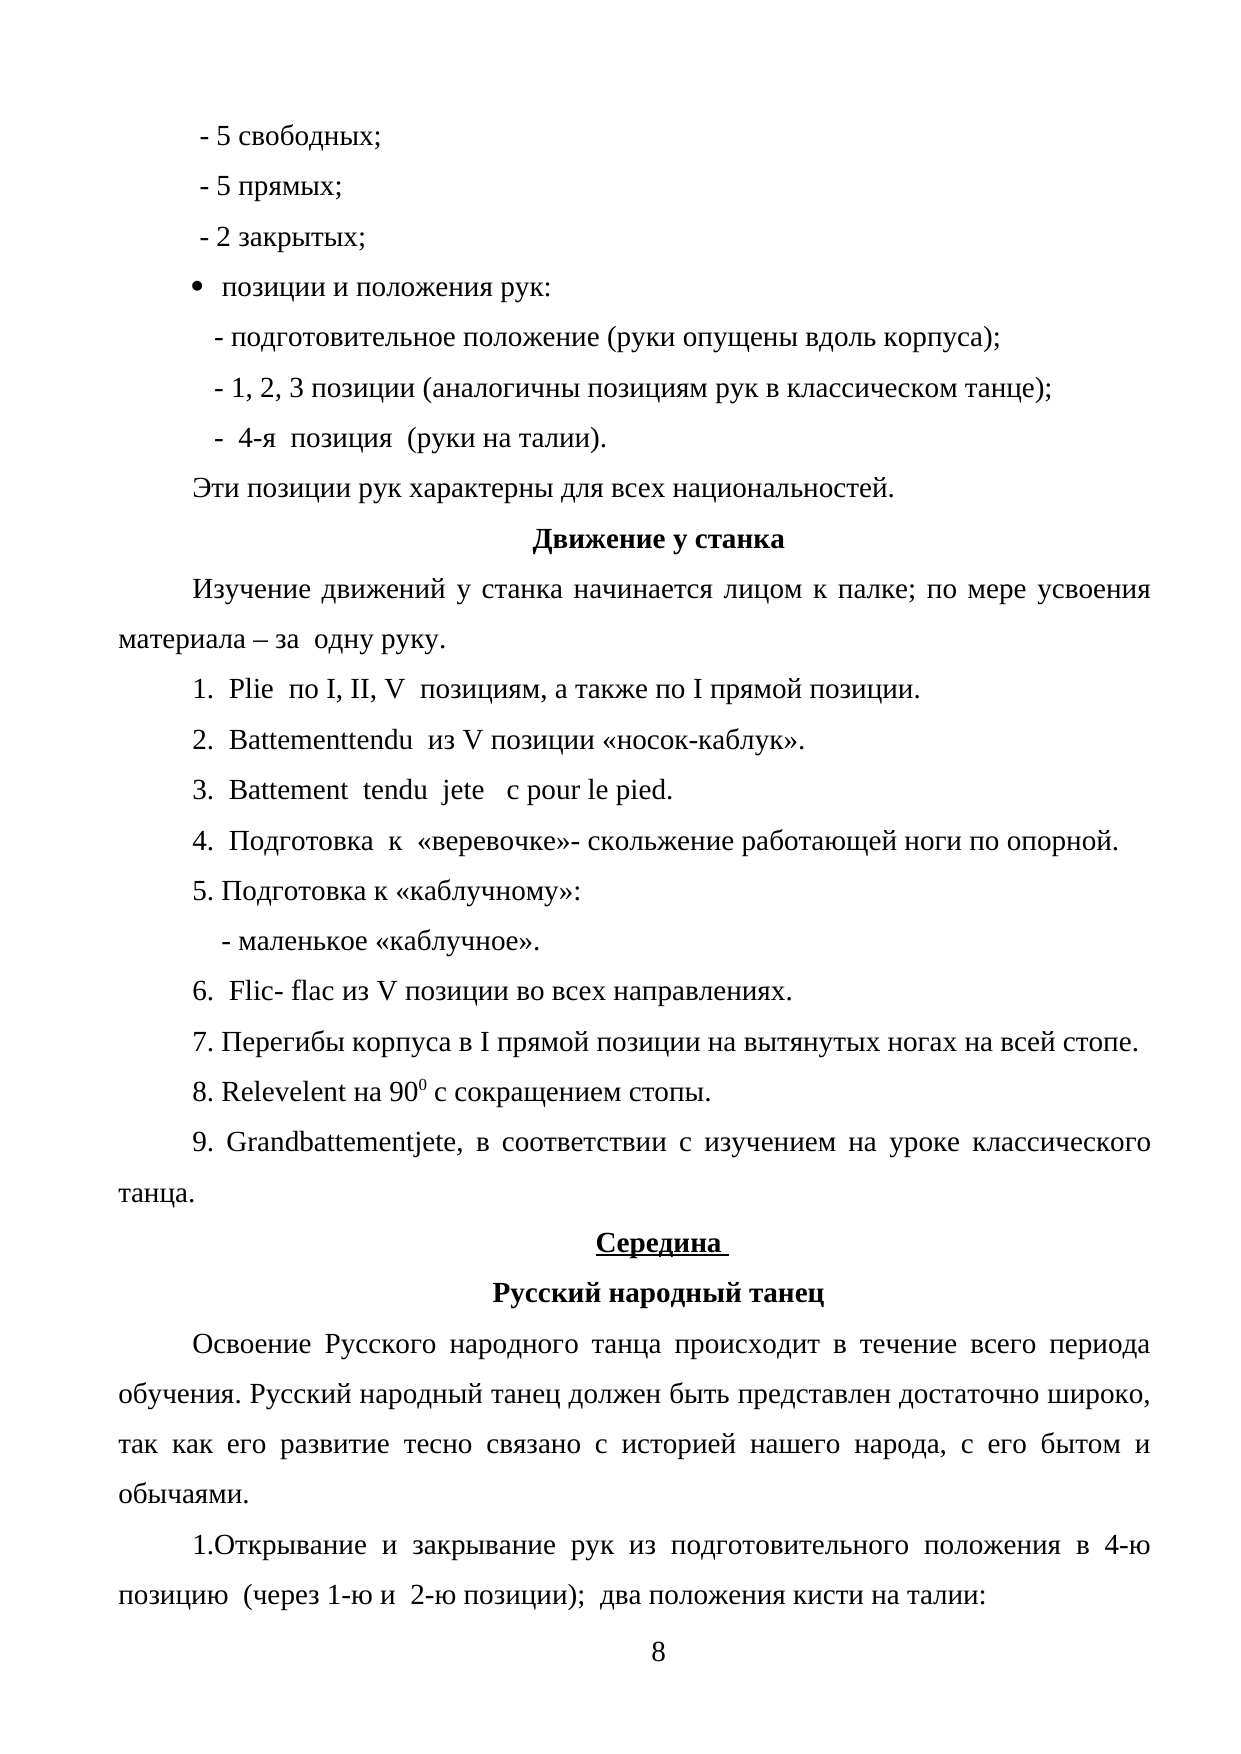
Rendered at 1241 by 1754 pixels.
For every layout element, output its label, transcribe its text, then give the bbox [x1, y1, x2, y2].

text Движение у станка [118, 521, 1152, 554]
text - подготовительное положение (руки опущены вдоль корпуса); [118, 319, 1152, 353]
text 6. Flic- flac из V позиции во всех направлениях. [118, 973, 1152, 1007]
text Освоение Русского народного танца происходит в течение всего периода обучения. Русский народный танец должен быть представлен достаточно широко, так как его развитие тесно связано с историей нашего народа, с его бытом и обычаями. [118, 1326, 1152, 1510]
text 5. Подготовка к «каблучному»: [118, 873, 1152, 906]
text 9. Grandbattementjete, в соответствии с изучением на уроке классического танца. [118, 1124, 1152, 1208]
text 4. Подготовка к «веревочке»- скольжение работающей ноги по опорной. [118, 823, 1152, 856]
text - маленькое «каблучное». [118, 923, 1152, 957]
text - 4-я позиция (руки на талии). [118, 420, 1152, 454]
text 8. Relevelent на 900 с сокращением стопы. [118, 1074, 1152, 1108]
text 1. Plie по I, II, V позициям, а также по I прямой позиции. [118, 672, 1152, 705]
text 3. Battement tendu jete с pour le pied. [118, 772, 1152, 806]
text Изучение движений у станка начинается лицом к палке; по мере усвоения материала – за одну руку. [118, 571, 1152, 655]
text - 1, 2, 3 позиции (аналогичны позициям рук в классическом танце); [118, 370, 1152, 403]
list позиции и положения рук: [118, 269, 1152, 303]
text Середина [118, 1225, 1152, 1259]
text 1.Открывание и закрывание рук из подготовительного положения в 4-ю позицию (через 1-ю и 2-ю позиции); два положения кисти на талии: [118, 1527, 1152, 1611]
text - 5 свободных; [118, 118, 1152, 152]
text - 2 закрытых; [118, 219, 1152, 252]
text 2. Battementtendu из V позиции «носок-каблук». [118, 722, 1152, 756]
text 7. Перегибы корпуса в I прямой позиции на вытянутых ногах на всей стопе. [118, 1024, 1152, 1057]
text - 5 прямых; [118, 168, 1152, 202]
text Эти позиции рук характерны для всех национальностей. [118, 470, 1152, 504]
text Русский народный танец [118, 1275, 1152, 1309]
